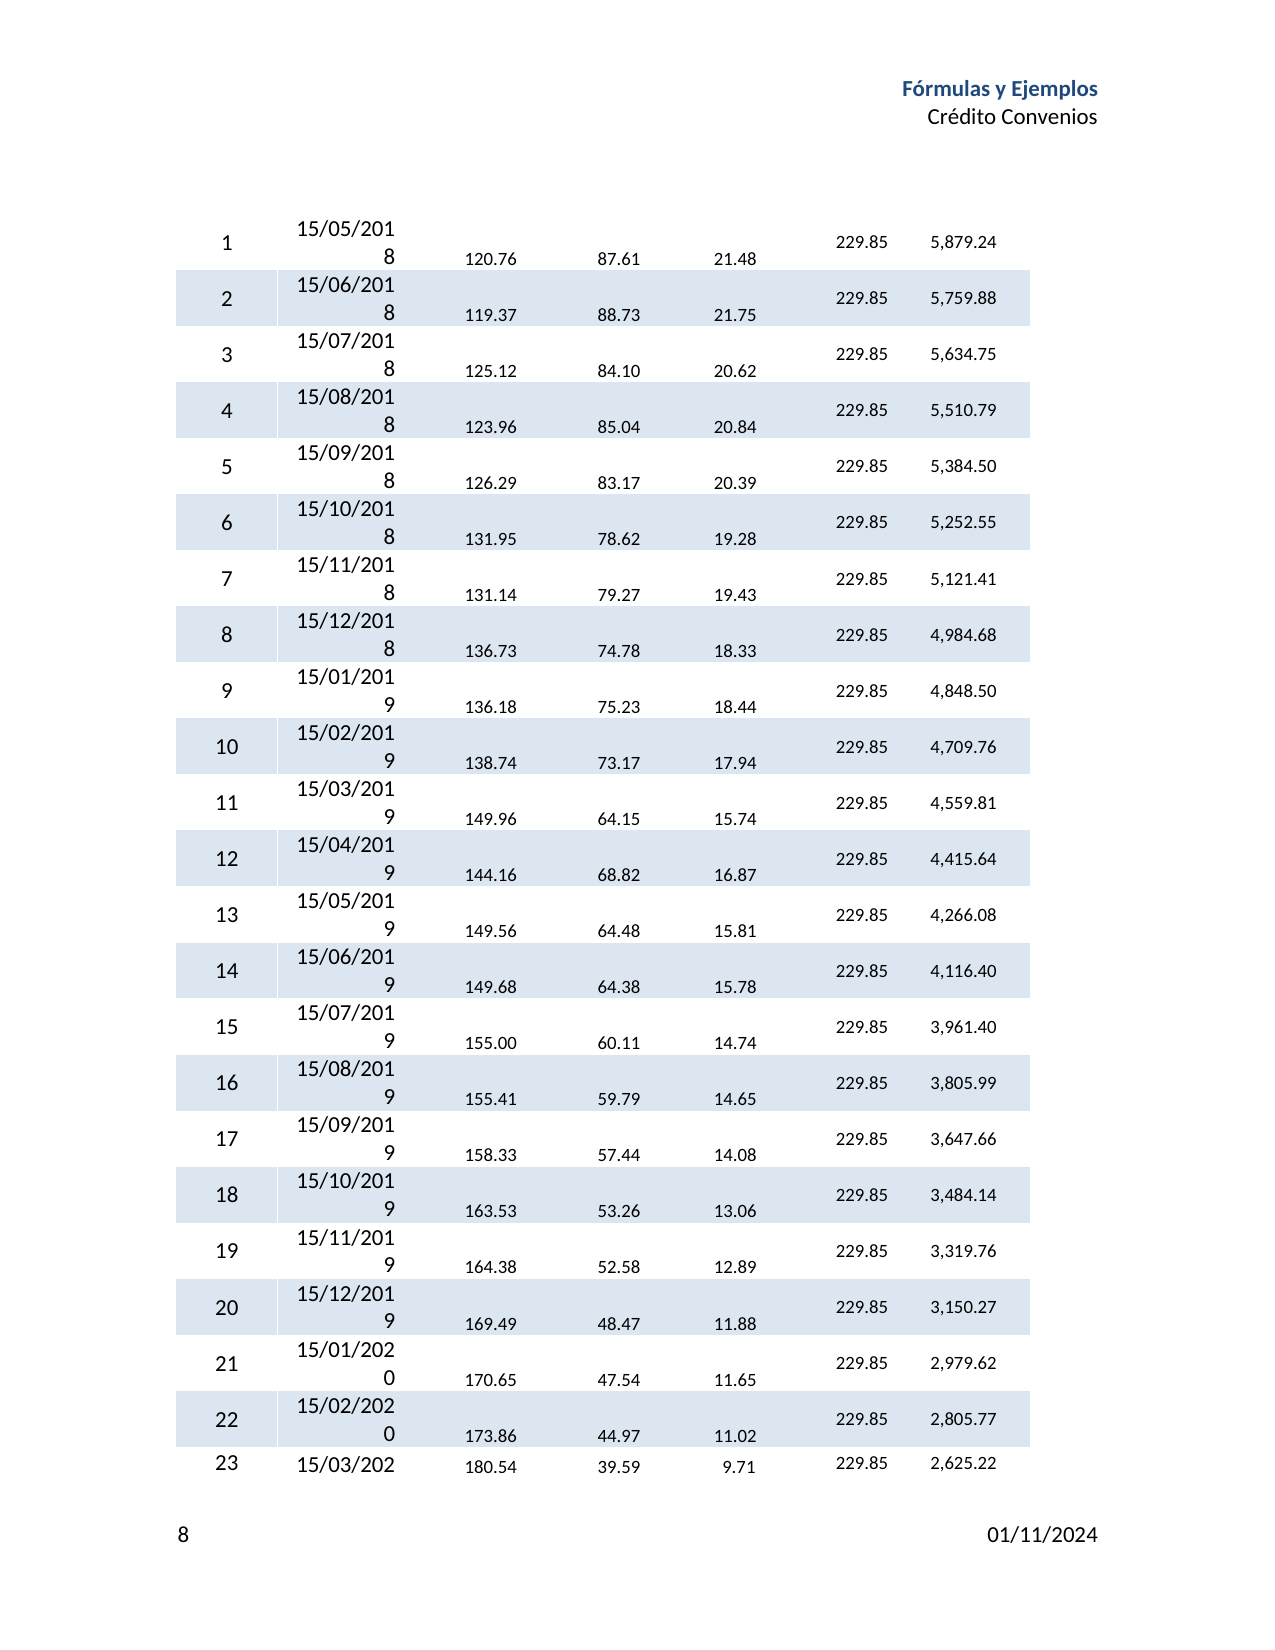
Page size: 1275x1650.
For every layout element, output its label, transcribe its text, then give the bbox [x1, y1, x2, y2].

table_cell 229.85 [772, 1111, 897, 1167]
table_cell 3 [176, 326, 277, 382]
table_cell 15/03/2019 [278, 774, 402, 830]
table_cell 131.14 [402, 550, 527, 606]
table_cell 64.48 [527, 886, 651, 942]
table_cell 229.85 [772, 326, 897, 382]
table_cell 18 [176, 1167, 277, 1223]
table_cell 20 [176, 1279, 277, 1335]
table_cell 149.96 [402, 774, 527, 830]
table_cell 14.65 [651, 1055, 772, 1111]
table_cell 85.04 [527, 382, 651, 438]
table_cell 15/07/2019 [278, 999, 402, 1054]
table_cell 15 [176, 999, 277, 1054]
table_cell 11.88 [651, 1279, 772, 1335]
table_cell 18.44 [651, 662, 772, 718]
table_cell 2,979.62 [897, 1335, 1030, 1391]
table_cell 229.85 [772, 943, 897, 998]
table_cell 20.62 [651, 326, 772, 382]
table_cell 5,252.55 [897, 494, 1030, 550]
table_cell 15/07/2018 [278, 326, 402, 382]
table_cell 12.89 [651, 1223, 772, 1279]
table_cell 2,805.77 [897, 1391, 1030, 1447]
table_cell 149.68 [402, 943, 527, 998]
table_cell 149.56 [402, 886, 527, 942]
table_cell 138.74 [402, 718, 527, 774]
table_cell 229.85 [772, 886, 897, 942]
table_cell 15/02/2020 [278, 1391, 402, 1447]
table_cell 88.73 [527, 270, 651, 326]
table_cell 155.00 [402, 999, 527, 1054]
table_cell 229.85 [772, 999, 897, 1054]
table_cell 3,805.99 [897, 1055, 1030, 1111]
table_cell 131.95 [402, 494, 527, 550]
table_cell 11.02 [651, 1391, 772, 1447]
table_cell 14 [176, 943, 277, 998]
table_cell 15/08/2019 [278, 1055, 402, 1111]
table_cell 126.29 [402, 438, 527, 494]
table_cell 229.85 [772, 1167, 897, 1223]
table_cell 4,415.64 [897, 830, 1030, 886]
table_cell 9.71 [651, 1447, 772, 1478]
table_cell 15/06/2018 [278, 270, 402, 326]
table_cell 5,879.24 [897, 214, 1030, 270]
table_cell 18.33 [651, 606, 772, 662]
table_cell 9 [176, 662, 277, 718]
table_cell 12 [176, 830, 277, 886]
table_cell 73.17 [527, 718, 651, 774]
table_cell 15.78 [651, 943, 772, 998]
table_cell 229.85 [772, 494, 897, 550]
table_cell 229.85 [772, 1279, 897, 1335]
table_cell 229.85 [772, 662, 897, 718]
table_cell 13.06 [651, 1167, 772, 1223]
table_cell 83.17 [527, 438, 651, 494]
table_cell 144.16 [402, 830, 527, 886]
table_cell 173.86 [402, 1391, 527, 1447]
table_cell 229.85 [772, 718, 897, 774]
table_cell 68.82 [527, 830, 651, 886]
table_cell 21 [176, 1335, 277, 1391]
table_cell 4,709.76 [897, 718, 1030, 774]
table_cell 180.54 [402, 1447, 527, 1478]
table_cell 4,266.08 [897, 886, 1030, 942]
table_cell 15/05/2019 [278, 886, 402, 942]
table_cell 17 [176, 1111, 277, 1167]
table_cell 4,116.40 [897, 943, 1030, 998]
table_cell 229.85 [772, 270, 897, 326]
table_cell 22 [176, 1391, 277, 1447]
table_cell 57.44 [527, 1111, 651, 1167]
table_cell 229.85 [772, 550, 897, 606]
table_cell 15/10/2018 [278, 494, 402, 550]
table_cell 21.75 [651, 270, 772, 326]
table_cell 15/12/2018 [278, 606, 402, 662]
table_cell 59.79 [527, 1055, 651, 1111]
table_cell 11 [176, 774, 277, 830]
table_cell 3,484.14 [897, 1167, 1030, 1223]
table_cell 136.18 [402, 662, 527, 718]
table_cell 23 [176, 1447, 277, 1478]
table_cell 74.78 [527, 606, 651, 662]
table_cell 3,150.27 [897, 1279, 1030, 1335]
table_cell 4,848.50 [897, 662, 1030, 718]
table_cell 7 [176, 550, 277, 606]
table_cell 5,510.79 [897, 382, 1030, 438]
table_cell 21.48 [651, 214, 772, 270]
table_cell 15/01/2019 [278, 662, 402, 718]
table_cell 19 [176, 1223, 277, 1279]
table_cell 14.74 [651, 999, 772, 1054]
table_cell 119.37 [402, 270, 527, 326]
table_cell 15/10/2019 [278, 1167, 402, 1223]
table_cell 14.08 [651, 1111, 772, 1167]
table_cell 1 [176, 214, 277, 270]
table_cell 79.27 [527, 550, 651, 606]
table_cell 15/01/2020 [278, 1335, 402, 1391]
table_cell 15.74 [651, 774, 772, 830]
table_cell 229.85 [772, 1447, 897, 1478]
table_cell 136.73 [402, 606, 527, 662]
table_cell 163.53 [402, 1167, 527, 1223]
table_cell 229.85 [772, 1223, 897, 1279]
table_cell 8 [176, 606, 277, 662]
table_cell 13 [176, 886, 277, 942]
table_cell 15/03/2020 [278, 1447, 402, 1478]
table_cell 64.38 [527, 943, 651, 998]
table_cell 229.85 [772, 382, 897, 438]
table_cell 120.76 [402, 214, 527, 270]
table_cell 16 [176, 1055, 277, 1111]
table_cell 4,984.68 [897, 606, 1030, 662]
table_cell 11.65 [651, 1335, 772, 1391]
table_cell 155.41 [402, 1055, 527, 1111]
table_cell 125.12 [402, 326, 527, 382]
table_cell 75.23 [527, 662, 651, 718]
table_cell 20.84 [651, 382, 772, 438]
table_cell 2,625.22 [897, 1447, 1030, 1478]
table_cell 48.47 [527, 1279, 651, 1335]
table_cell 5,384.50 [897, 438, 1030, 494]
table_cell 15/04/2019 [278, 830, 402, 886]
table_cell 3,961.40 [897, 999, 1030, 1054]
table_cell 4,559.81 [897, 774, 1030, 830]
table_cell 229.85 [772, 606, 897, 662]
table_cell 10 [176, 718, 277, 774]
table_cell 15/12/2019 [278, 1279, 402, 1335]
table_cell 229.85 [772, 438, 897, 494]
table_cell 19.43 [651, 550, 772, 606]
table_cell 84.10 [527, 326, 651, 382]
table_cell 15/02/2019 [278, 718, 402, 774]
table_cell 15/09/2019 [278, 1111, 402, 1167]
table_cell 60.11 [527, 999, 651, 1054]
table_cell 53.26 [527, 1167, 651, 1223]
table_cell 19.28 [651, 494, 772, 550]
table_cell 15/11/2018 [278, 550, 402, 606]
table_cell 158.33 [402, 1111, 527, 1167]
table_cell 39.59 [527, 1447, 651, 1478]
table_cell 15/11/2019 [278, 1223, 402, 1279]
table_cell 52.58 [527, 1223, 651, 1279]
table_cell 229.85 [772, 1391, 897, 1447]
table_cell 3,647.66 [897, 1111, 1030, 1167]
table_cell 20.39 [651, 438, 772, 494]
table_cell 5,634.75 [897, 326, 1030, 382]
table_cell 15/09/2018 [278, 438, 402, 494]
table_cell 229.85 [772, 774, 897, 830]
table_cell 15/05/2018 [278, 214, 402, 270]
table_cell 15.81 [651, 886, 772, 942]
table_cell 16.87 [651, 830, 772, 886]
table_cell 229.85 [772, 1335, 897, 1391]
table_cell 15/06/2019 [278, 943, 402, 998]
table_cell 170.65 [402, 1335, 527, 1391]
table_cell 17.94 [651, 718, 772, 774]
table_cell 3,319.76 [897, 1223, 1030, 1279]
table_cell 5,121.41 [897, 550, 1030, 606]
table_cell 87.61 [527, 214, 651, 270]
table_cell 78.62 [527, 494, 651, 550]
table_cell 47.54 [527, 1335, 651, 1391]
table_cell 6 [176, 494, 277, 550]
table_cell 15/08/2018 [278, 382, 402, 438]
table_cell 2 [176, 270, 277, 326]
table_cell 5,759.88 [897, 270, 1030, 326]
table_cell 229.85 [772, 1055, 897, 1111]
table_cell 44.97 [527, 1391, 651, 1447]
table_cell 229.85 [772, 830, 897, 886]
table_cell 5 [176, 438, 277, 494]
table_cell 4 [176, 382, 277, 438]
table_cell 64.15 [527, 774, 651, 830]
table_cell 169.49 [402, 1279, 527, 1335]
table_cell 229.85 [772, 214, 897, 270]
table_cell 164.38 [402, 1223, 527, 1279]
table_cell 123.96 [402, 382, 527, 438]
